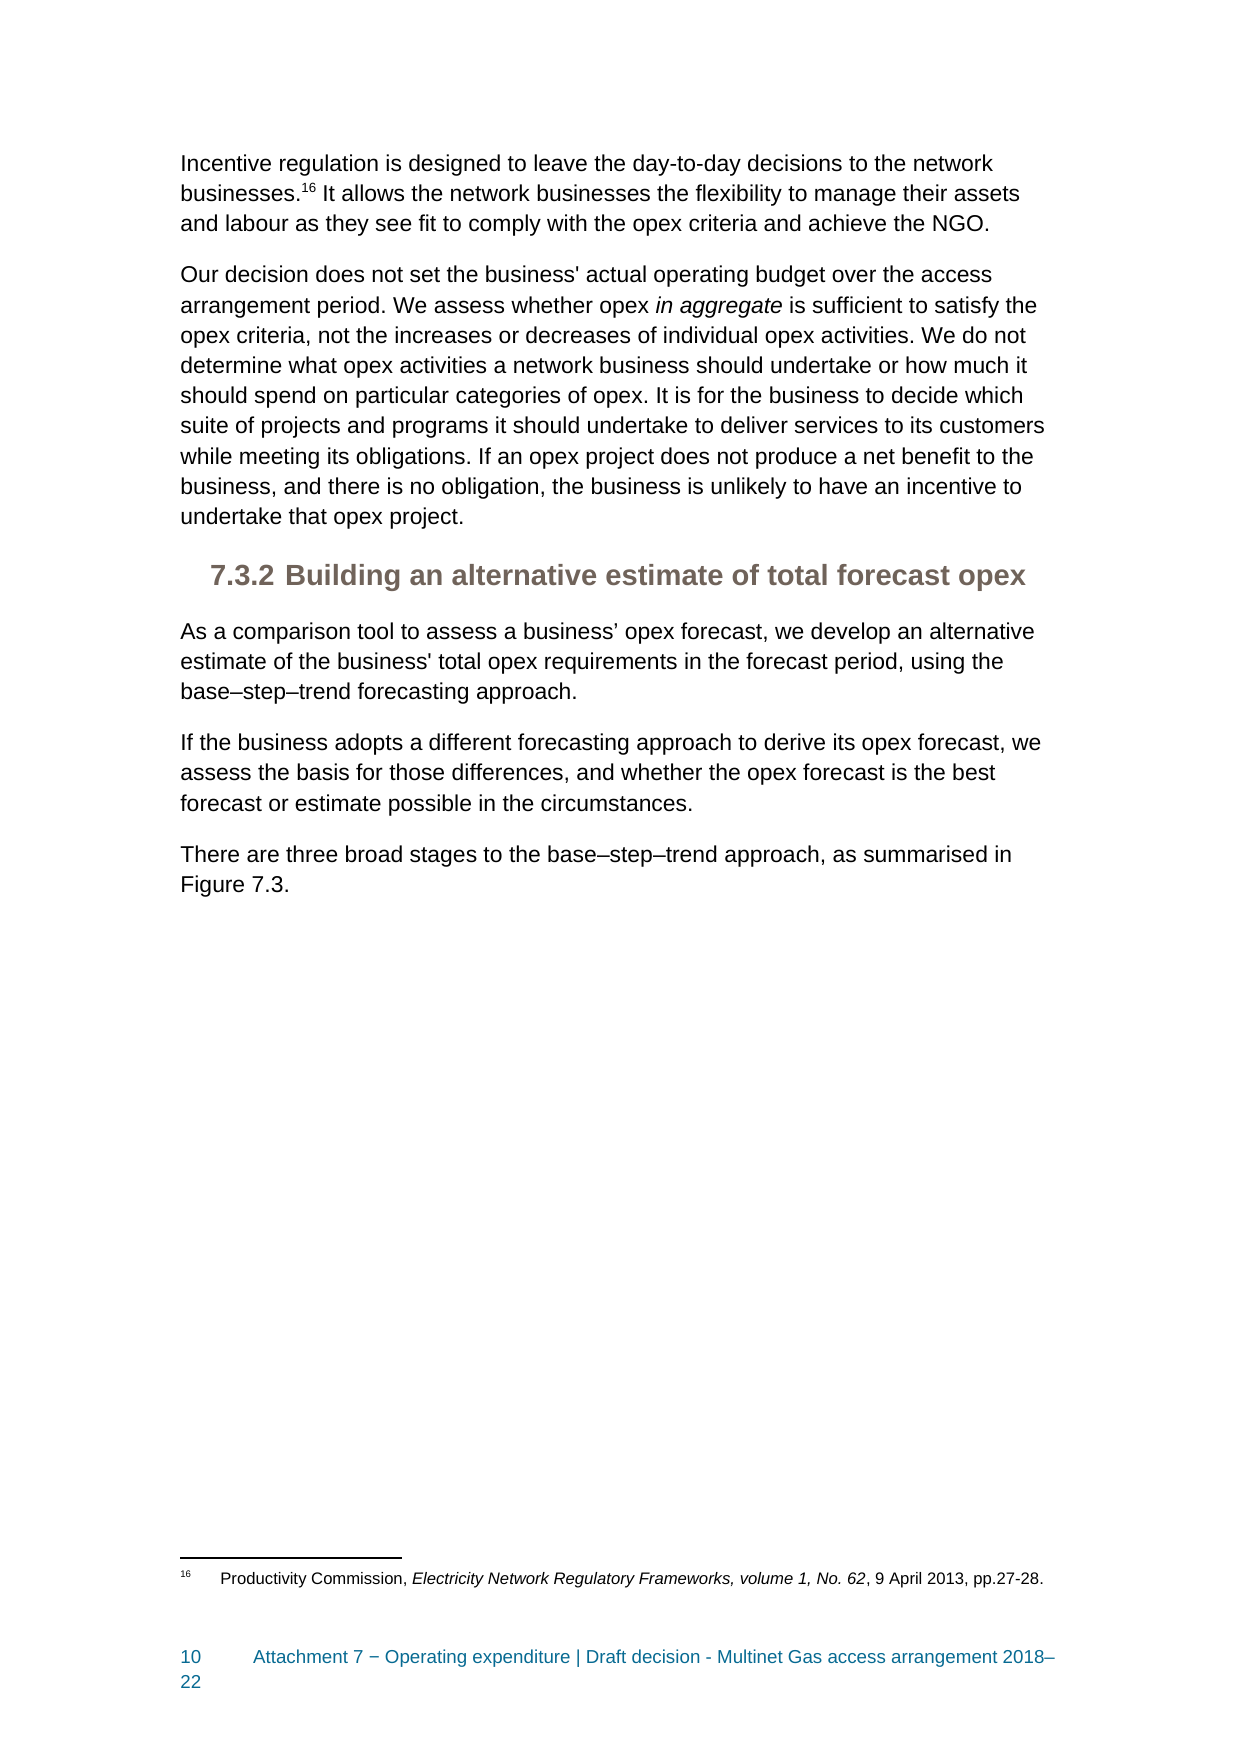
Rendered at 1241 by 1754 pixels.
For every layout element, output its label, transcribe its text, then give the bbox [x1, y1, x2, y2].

picture [982, 1653, 986, 1663]
subtitle Building an alternative estimate of total forecast opex [210, 558, 1063, 592]
text There are three broad stages to the base–step–trend approach, as summarised in Figure 7.3. [180, 841, 1063, 897]
text Incentive regulation is designed to leave the day-to-day decisions to the network businesses. It allows the network businesses the flexibility to manage their assets and labour as they see fit to comply with the opex criteria and achieve the NGO. [180, 150, 1063, 237]
text Our decision does not set the business' actual operating budget over the access arrangement period. We assess whether opex in aggregate is sufficient to satisfy the opex criteria, not the increases or decreases of individual opex activities. We do not determine what opex activities a network business should undertake or how much it should spend on particular categories of opex. It is for the business to decide which suite of projects and programs it should undertake to deliver services to its customers while meeting its obligations. If an opex project does not produce a net benefit to the business, and there is no obligation, the business is unlikely to have an incentive to undertake that opex project. [180, 261, 1063, 529]
picture [956, 1653, 960, 1663]
text If the business adopts a different forecasting approach to derive its opex forecast, we assess the basis for those differences, and whether the opex forecast is the best forecast or estimate possible in the circumstances. [180, 729, 1063, 816]
picture [269, 1653, 273, 1663]
text As a comparison tool to assess a business’ opex forecast, we develop an alternative estimate of the business' total opex requirements in the forecast period, using the base–step–trend forecasting approach. [180, 618, 1063, 704]
picture [296, 1649, 300, 1663]
